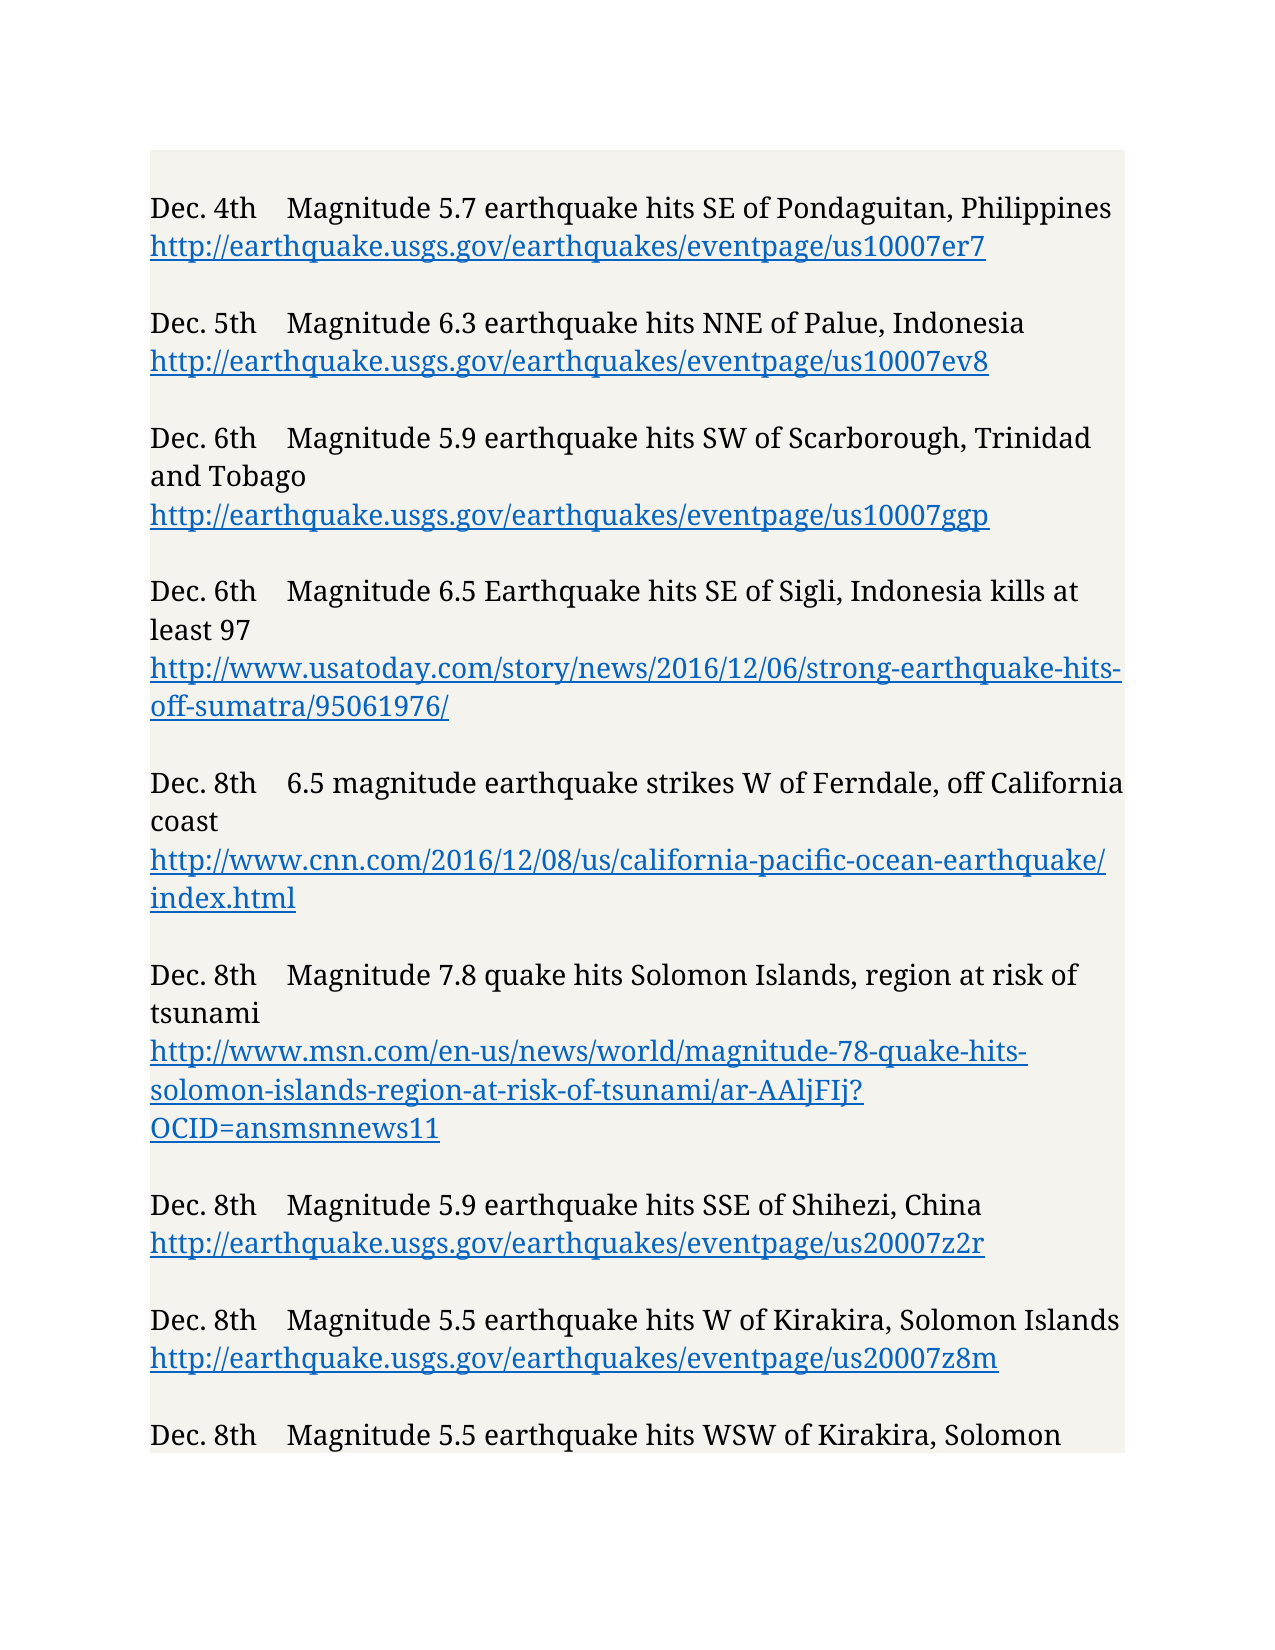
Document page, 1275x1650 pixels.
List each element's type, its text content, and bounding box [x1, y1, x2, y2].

text Dec. 8th Magnitude 7.8 quake hits Solomon Islands, region at risk of tsunami http://www.msn.com/en-us/news/world/magnitude-78-quake-hits-solomon-islands-region-at-risk-of-tsunami/ar-AAljFIj?OCID=ansmsnnews11 [150, 917, 1125, 1147]
text Dec. 8th Magnitude 5.5 earthquake hits W of Kirakira, Solomon Islands http://earthquake.usgs.gov/earthquakes/eventpage/us20007z8m [150, 1262, 1125, 1377]
text Dec. 6th Magnitude 5.9 earthquake hits SW of Scarborough, Trinidad and Tobago http://earthquake.usgs.gov/earthquakes/eventpage/us10007ggp [150, 380, 1125, 533]
text Dec. 8th Magnitude 5.9 earthquake hits SSE of Shihezi, China http://earthquake.usgs.gov/earthquakes/eventpage/us20007z2r [150, 1147, 1125, 1262]
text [150, 1377, 1125, 1453]
text Dec. 4th Magnitude 5.7 earthquake hits SE of Pondaguitan, Philippines http://earthquake.usgs.gov/earthquakes/eventpage/us10007er7 [150, 150, 1125, 265]
text Dec. 8th 6.5 magnitude earthquake strikes W of Ferndale, off California coast http://www.cnn.com/2016/12/08/us/california-pacific-ocean-earthquake/index.html [150, 725, 1125, 917]
text Dec. 6th Magnitude 6.5 Earthquake hits SE of Sigli, Indonesia kills at least 97 http://www.usatoday.com/story/news/2016/12/06/strong-earthquake-hits-off-sumatra/95061976/ [150, 533, 1125, 725]
text Dec. 5th Magnitude 6.3 earthquake hits NNE of Palue, Indonesia http://earthquake.usgs.gov/earthquakes/eventpage/us10007ev8 [150, 265, 1125, 380]
